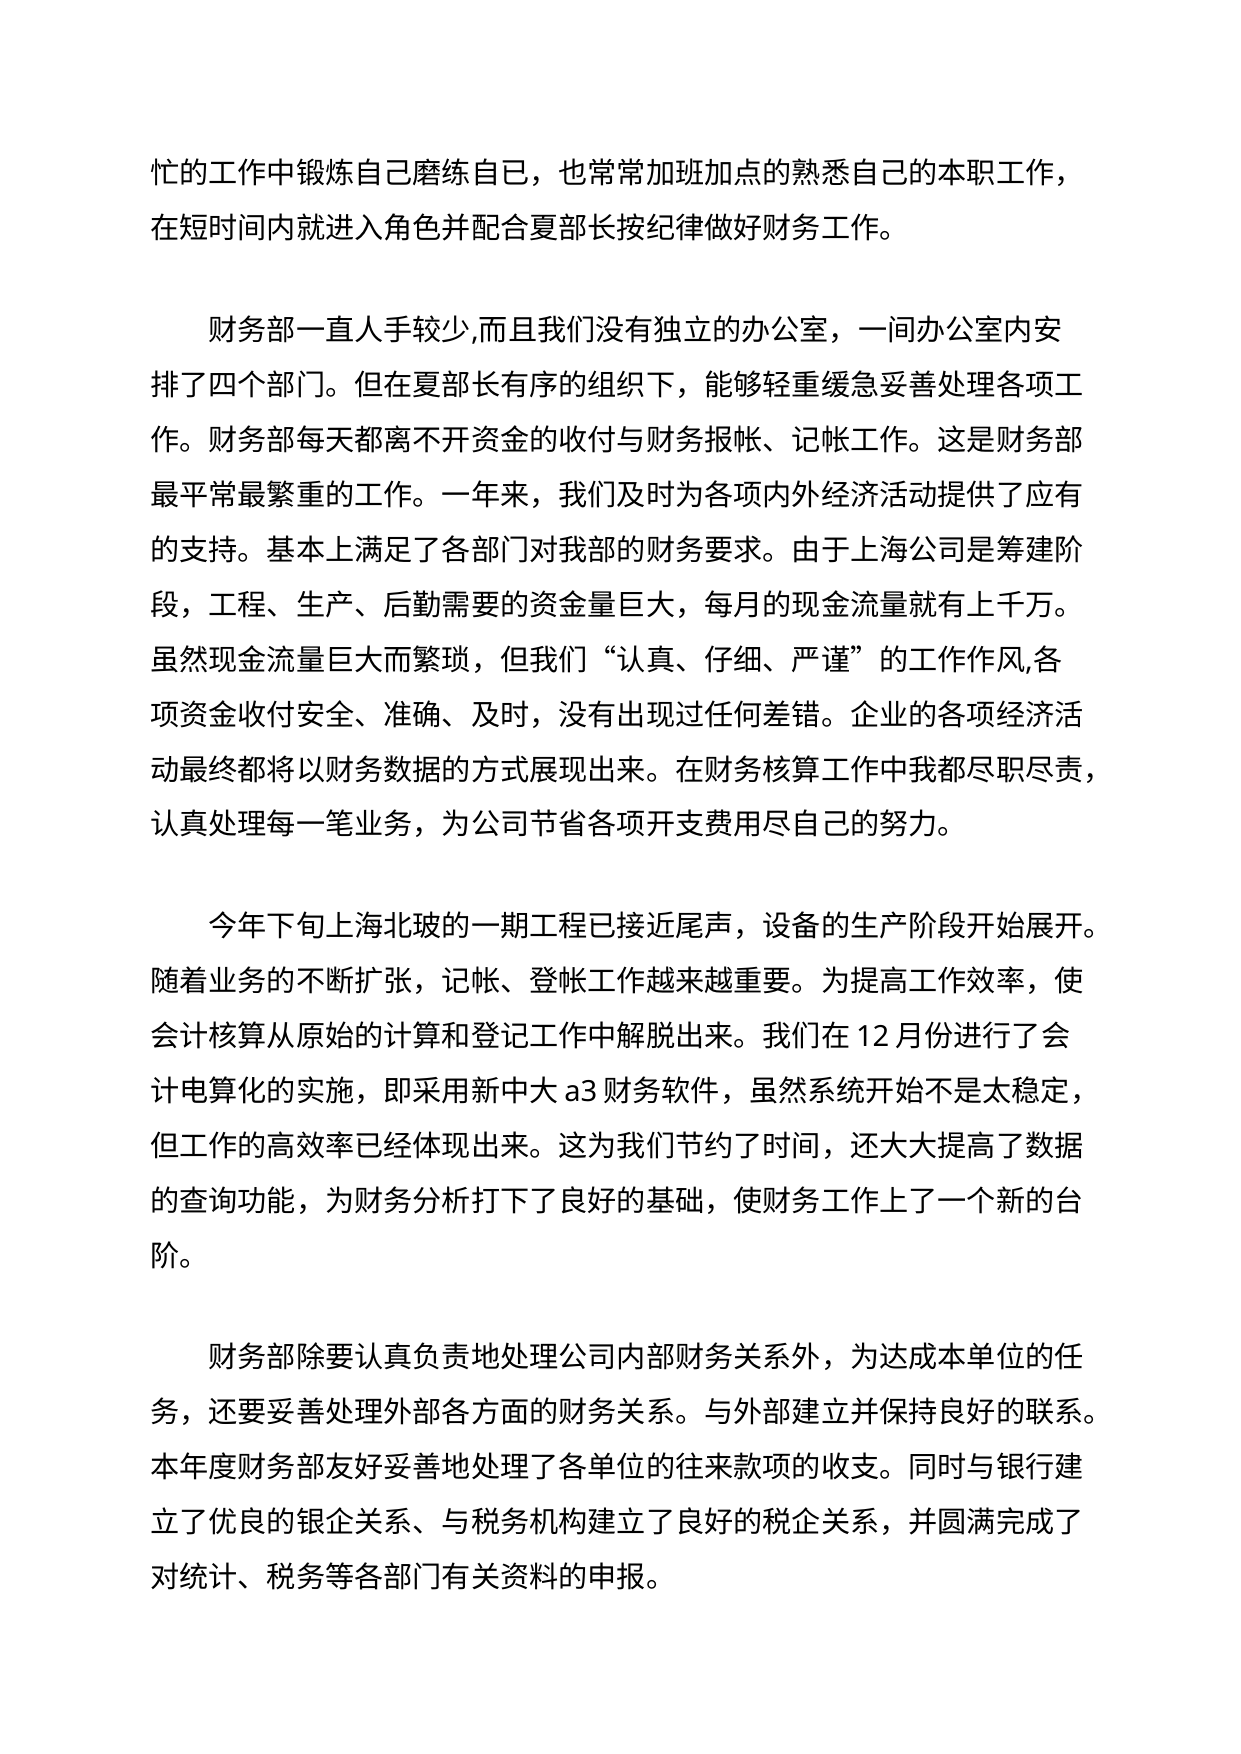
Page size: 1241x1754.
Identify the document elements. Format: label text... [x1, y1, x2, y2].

text 今年下旬上海北玻的一期工程已接近尾声，设备的生产阶段开始展开。随着业务的不断扩张，记帐、登帐工作越来越重要。为提高工作效率，使会计核算从原始的计算和登记工作中解脱出来。我们在12月份进行了会计电算化的实施，即采用新中大a3财务软件，虽然系统开始不是太稳定，但工作的高效率已经体现出来。这为我们节约了时间，还大大提高了数据的查询功能，为财务分析打下了良好的基础，使财务工作上了一个新的台阶。 [150, 903, 1090, 1274]
text 财务部一直人手较少,而且我们没有独立的办公室，一间办公室内安排了四个部门。但在夏部长有序的组织下，能够轻重缓急妥善处理各项工作。财务部每天都离不开资金的收付与财务报帐、记帐工作。这是财务部最平常最繁重的工作。一年来，我们及时为各项内外经济活动提供了应有的支持。基本上满足了各部门对我部的财务要求。由于上海公司是筹建阶段，工程、生产、后勤需要的资金量巨大，每月的现金流量就有上千万。虽然现金流量巨大而繁琐，但我们“认真、仔细、严谨”的工作作风,各项资金收付安全、准确、及时，没有出现过任何差错。企业的各项经济活动最终都将以财务数据的方式展现出来。在财务核算工作中我都尽职尽责，认真处理每一笔业务，为公司节省各项开支费用尽自己的努力。 [150, 307, 1090, 843]
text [150, 150, 1090, 247]
text 财务部除要认真负责地处理公司内部财务关系外，为达成本单位的任务，还要妥善处理外部各方面的财务关系。与外部建立并保持良好的联系。本年度财务部友好妥善地处理了各单位的往来款项的收支。同时与银行建立了优良的银企关系、与税务机构建立了良好的税企关系，并圆满完成了对统计、税务等各部门有关资料的申报。 [150, 1334, 1090, 1596]
